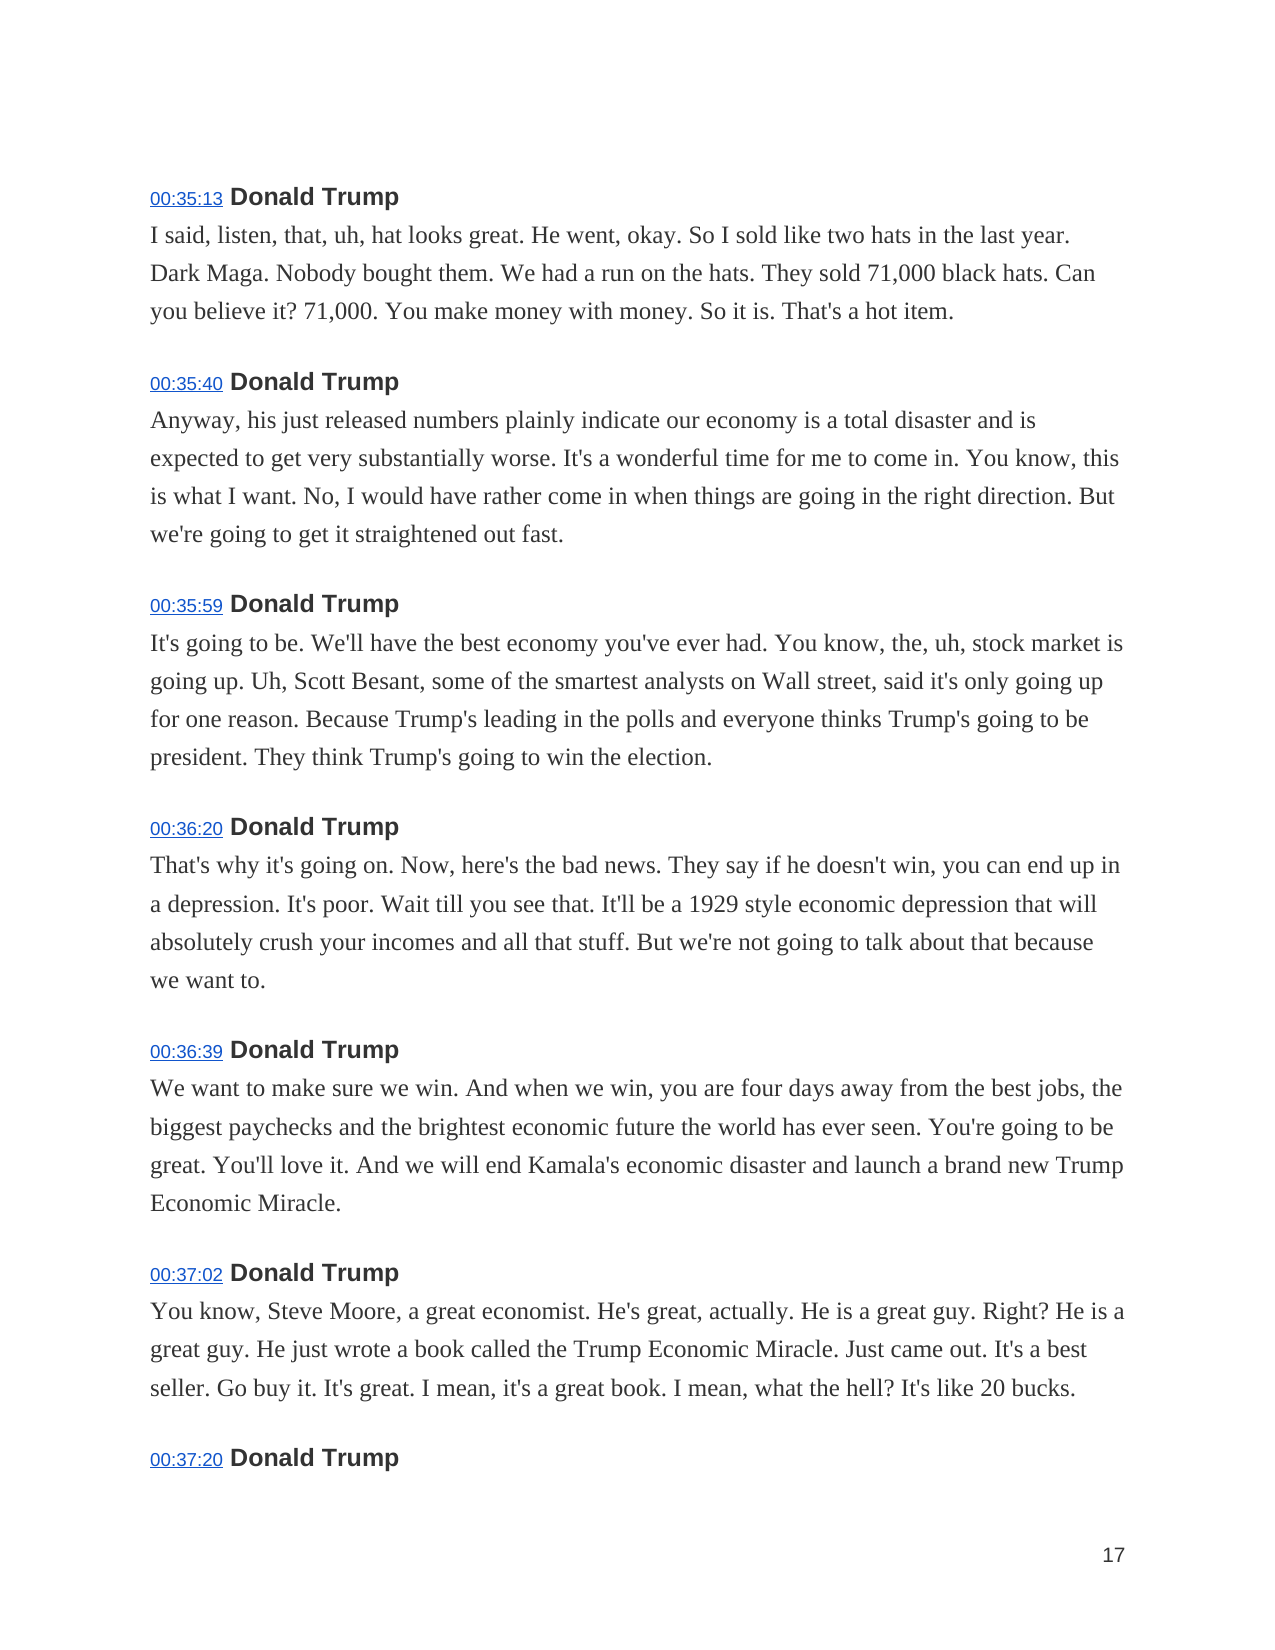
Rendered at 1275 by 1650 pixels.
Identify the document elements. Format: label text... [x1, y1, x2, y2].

text I said, listen, that, uh, hat looks great. He went, okay. So I sold like two hats in the last year. Dark Maga. Nobody bought them. We had a run on the hats. They sold 71,000 black hats. Can you believe it? 71,000. You make money with money. So it is. That's a hot item. [150, 220, 1125, 325]
text Anyway, his just released numbers plainly indicate our economy is a total disaster and is expected to get very substantially worse. It's a wonderful time for me to come in. You know, this is what I want. No, I would have rather come in when things are going in the right direction. But we're going to get it straightened out fast. [150, 405, 1125, 548]
text 00:37:02 Donald Trump [150, 1258, 1125, 1287]
text 00:35:40 Donald Trump [150, 366, 1125, 395]
text We want to make sure we win. And when we win, you are four days away from the best jobs, the biggest paychecks and the brightest economic future the world has ever seen. You're going to be great. You'll love it. And we will end Kamala's economic disaster and launch a brand new Trump Economic Miracle. [150, 1073, 1125, 1217]
text 00:35:13 Donald Trump [150, 182, 1125, 211]
text You know, Steve Moore, a great economist. He's great, actually. He is a great guy. Right? He is a great guy. He just wrote a book called the Trump Economic Miracle. Just came out. It's a best seller. Go buy it. It's great. I mean, it's a great book. I mean, what the hell? It's like 20 bucks. [150, 1296, 1125, 1402]
text 00:36:20 Donald Trump [150, 812, 1125, 841]
text That's why it's going on. Now, here's the bad news. They say if he doesn't win, you can end up in a depression. It's poor. Wait till you see that. It'll be a 1929 style economic depression that will absolutely crush your incomes and all that stuff. But we're not going to talk about that because we want to. [150, 851, 1125, 994]
text 00:35:59 Donald Trump [150, 589, 1125, 618]
text It's going to be. We'll have the best economy you've ever had. You know, the, uh, stock market is going up. Uh, Scott Besant, some of the smartest analysts on Wall street, said it's only going up for one reason. Because Trump's leading in the polls and everyone thinks Trump's going to be president. They think Trump's going to win the election. [150, 628, 1125, 771]
text 00:36:39 Donald Trump [150, 1035, 1125, 1064]
text 00:37:20 Donald Trump [150, 1443, 1125, 1472]
